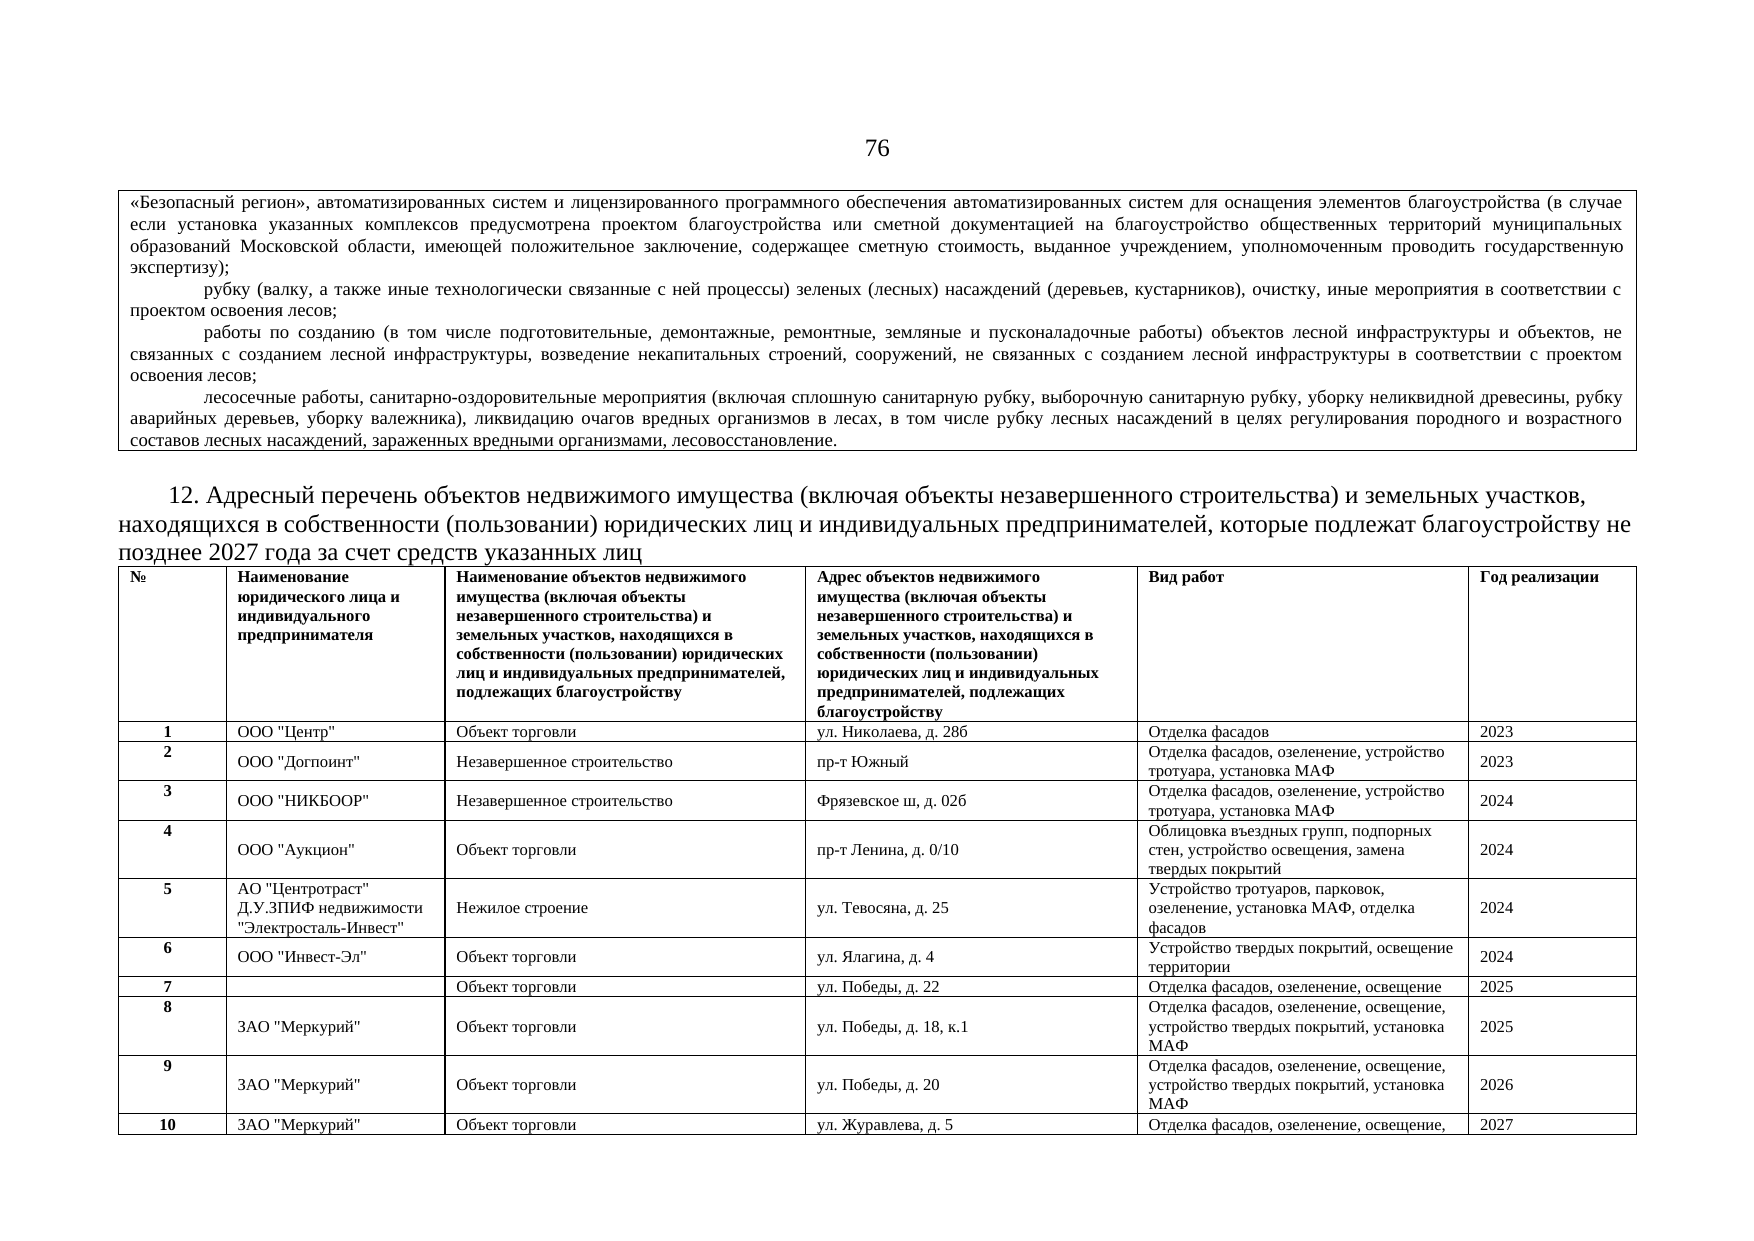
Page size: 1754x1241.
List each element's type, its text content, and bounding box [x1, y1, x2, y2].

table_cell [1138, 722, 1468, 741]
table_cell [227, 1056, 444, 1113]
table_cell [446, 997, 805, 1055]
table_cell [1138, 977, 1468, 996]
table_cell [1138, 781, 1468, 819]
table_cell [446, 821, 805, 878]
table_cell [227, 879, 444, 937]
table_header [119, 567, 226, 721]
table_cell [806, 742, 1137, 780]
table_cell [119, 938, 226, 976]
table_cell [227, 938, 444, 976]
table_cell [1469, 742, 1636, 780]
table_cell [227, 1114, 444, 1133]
text 12. Адресный перечень объектов недвижимого имущества (включая объекты незавершенного строительства) и земельных участков, находящихся в собственности (пользовании) юридических лиц и индивидуальных предпринимателей, которые подлежат благоустройству не позднее 2027 года за счет средств указанных лиц [118, 480, 1636, 566]
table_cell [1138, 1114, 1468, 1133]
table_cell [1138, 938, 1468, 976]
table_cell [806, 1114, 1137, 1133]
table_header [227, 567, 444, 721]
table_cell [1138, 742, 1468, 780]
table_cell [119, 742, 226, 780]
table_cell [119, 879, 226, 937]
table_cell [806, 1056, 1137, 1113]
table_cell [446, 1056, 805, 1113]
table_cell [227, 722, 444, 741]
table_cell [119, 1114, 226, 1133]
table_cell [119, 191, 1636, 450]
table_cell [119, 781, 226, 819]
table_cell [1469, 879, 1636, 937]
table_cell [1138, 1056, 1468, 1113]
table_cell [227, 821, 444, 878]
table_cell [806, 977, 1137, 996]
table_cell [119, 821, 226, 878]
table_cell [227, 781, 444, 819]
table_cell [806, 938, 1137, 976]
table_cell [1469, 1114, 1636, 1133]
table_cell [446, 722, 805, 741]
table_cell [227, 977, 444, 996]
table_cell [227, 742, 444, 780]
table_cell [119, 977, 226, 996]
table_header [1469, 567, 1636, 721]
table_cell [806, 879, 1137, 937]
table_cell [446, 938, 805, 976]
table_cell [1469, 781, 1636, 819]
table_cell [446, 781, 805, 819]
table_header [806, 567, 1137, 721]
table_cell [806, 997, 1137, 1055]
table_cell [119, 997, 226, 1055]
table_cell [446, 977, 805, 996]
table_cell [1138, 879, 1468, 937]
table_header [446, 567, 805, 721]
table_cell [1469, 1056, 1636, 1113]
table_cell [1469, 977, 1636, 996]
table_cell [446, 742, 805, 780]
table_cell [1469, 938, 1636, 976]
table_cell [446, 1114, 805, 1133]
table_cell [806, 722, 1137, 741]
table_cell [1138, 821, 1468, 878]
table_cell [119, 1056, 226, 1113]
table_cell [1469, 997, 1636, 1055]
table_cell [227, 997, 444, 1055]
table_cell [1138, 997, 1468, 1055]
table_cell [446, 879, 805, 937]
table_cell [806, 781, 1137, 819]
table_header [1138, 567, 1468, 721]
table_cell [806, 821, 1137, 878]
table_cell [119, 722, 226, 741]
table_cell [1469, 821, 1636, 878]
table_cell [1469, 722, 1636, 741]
